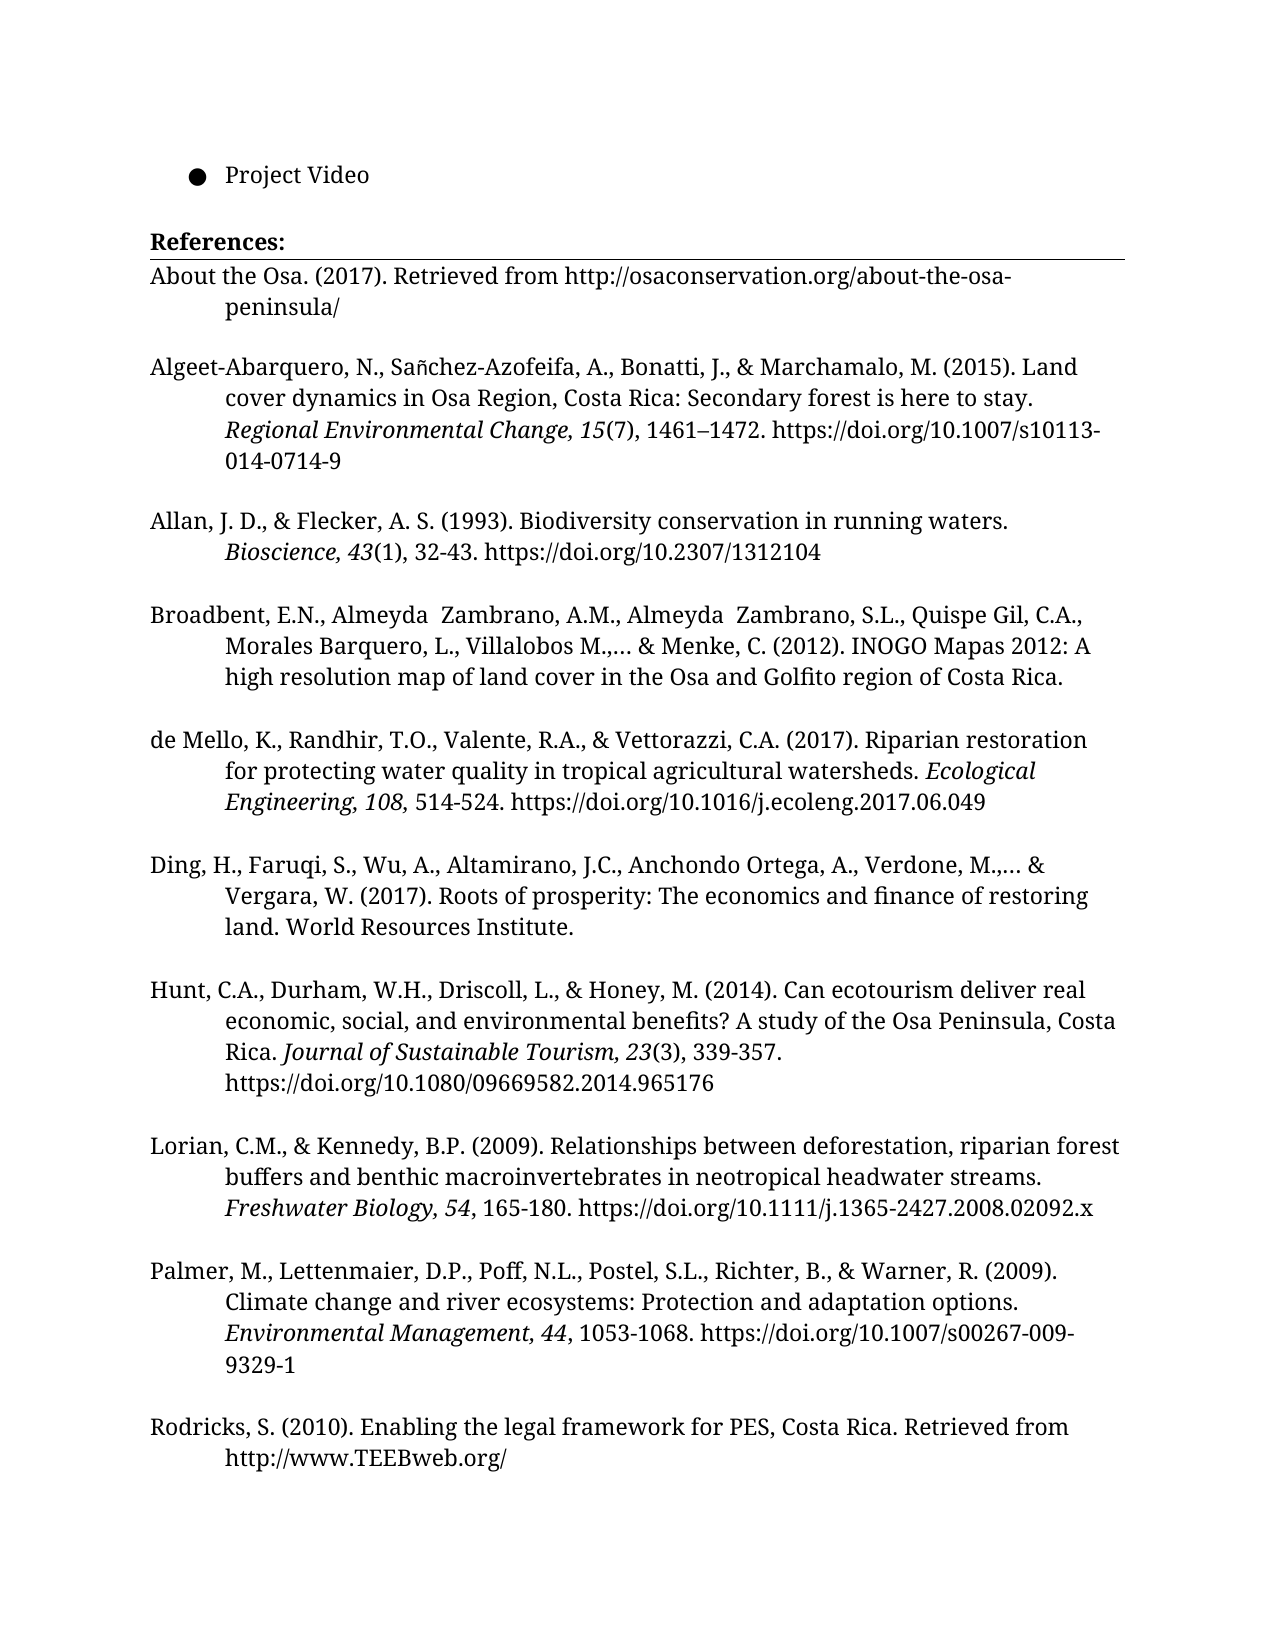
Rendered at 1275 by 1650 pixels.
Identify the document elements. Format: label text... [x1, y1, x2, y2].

text References: [150, 225, 1125, 259]
list Project Video [187, 150, 1125, 197]
text Lorian, C.M., & Kennedy, B.P. (2009). Relationships between deforestation, riparian forest buffers and benthic macroinvertebrates in neotropical headwater streams. Freshwater Biology, 54, 165-180. https://doi.org/10.1111/j.1365-2427.2008.02092.x [150, 1130, 1125, 1223]
text Palmer, M., Lettenmaier, D.P., Poff, N.L., Postel, S.L., Richter, B., & Warner, R. (2009). Climate change and river ecosystems: Protection and adaptation options. Environmental Management, 44, 1053-1068. https://doi.org/10.1007/s00267-009-9329-1 [150, 1255, 1125, 1380]
text Ding, H., Faruqi, S., Wu, A., Altamirano, J.C., Anchondo Ortega, A., Verdone, M.,… & Vergara, W. (2017). Roots of prosperity: The economics and finance of restoring land. World Resources Institute. [150, 848, 1125, 942]
text Rodricks, S. (2010). Enabling the legal framework for PES, Costa Rica. Retrieved from http://www.TEEBweb.org/ [150, 1411, 1125, 1473]
text Hunt, C.A., Durham, W.H., Driscoll, L., & Honey, M. (2014). Can ecotourism deliver real economic, social, and environmental benefits? A study of the Osa Peninsula, Costa Rica. Journal of Sustainable Tourism, 23(3), 339-357. https://doi.org/10.1080/09669582.2014.965176 [150, 973, 1125, 1098]
text About the Osa. (2017). Retrieved from http://osaconservation.org/about-the-osa-peninsula/ [150, 260, 1125, 322]
text de Mello, K., Randhir, T.O., Valente, R.A., & Vettorazzi, C.A. (2017). Riparian restoration for protecting water quality in tropical agricultural watersheds. Ecological Engineering, 108, 514-524. https://doi.org/10.1016/j.ecoleng.2017.06.049 [150, 723, 1125, 817]
text Broadbent, E.N., Almeyda Zambrano, A.M., Almeyda Zambrano, S.L., Quispe Gil, C.A., Morales Barquero, L., Villalobos M.,… & Menke, C. (2012). INOGO Mapas 2012: A high resolution map of land cover in the Osa and Golfito region of Costa Rica. [150, 598, 1125, 692]
text Allan, J. D., & Flecker, A. S. (1993). Biodiversity conservation in running waters. Bioscience, 43(1), 32-43. https://doi.org/10.2307/1312104 [150, 505, 1125, 567]
text Algeet-Abarquero, N., Sañchez-Azofeifa, A., Bonatti, J., & Marchamalo, M. (2015). Land cover dynamics in Osa Region, Costa Rica: Secondary forest is here to stay. Regional Environmental Change, 15(7), 1461–1472. https://doi.org/10.1007/s10113-014-0714-9 [150, 351, 1125, 476]
